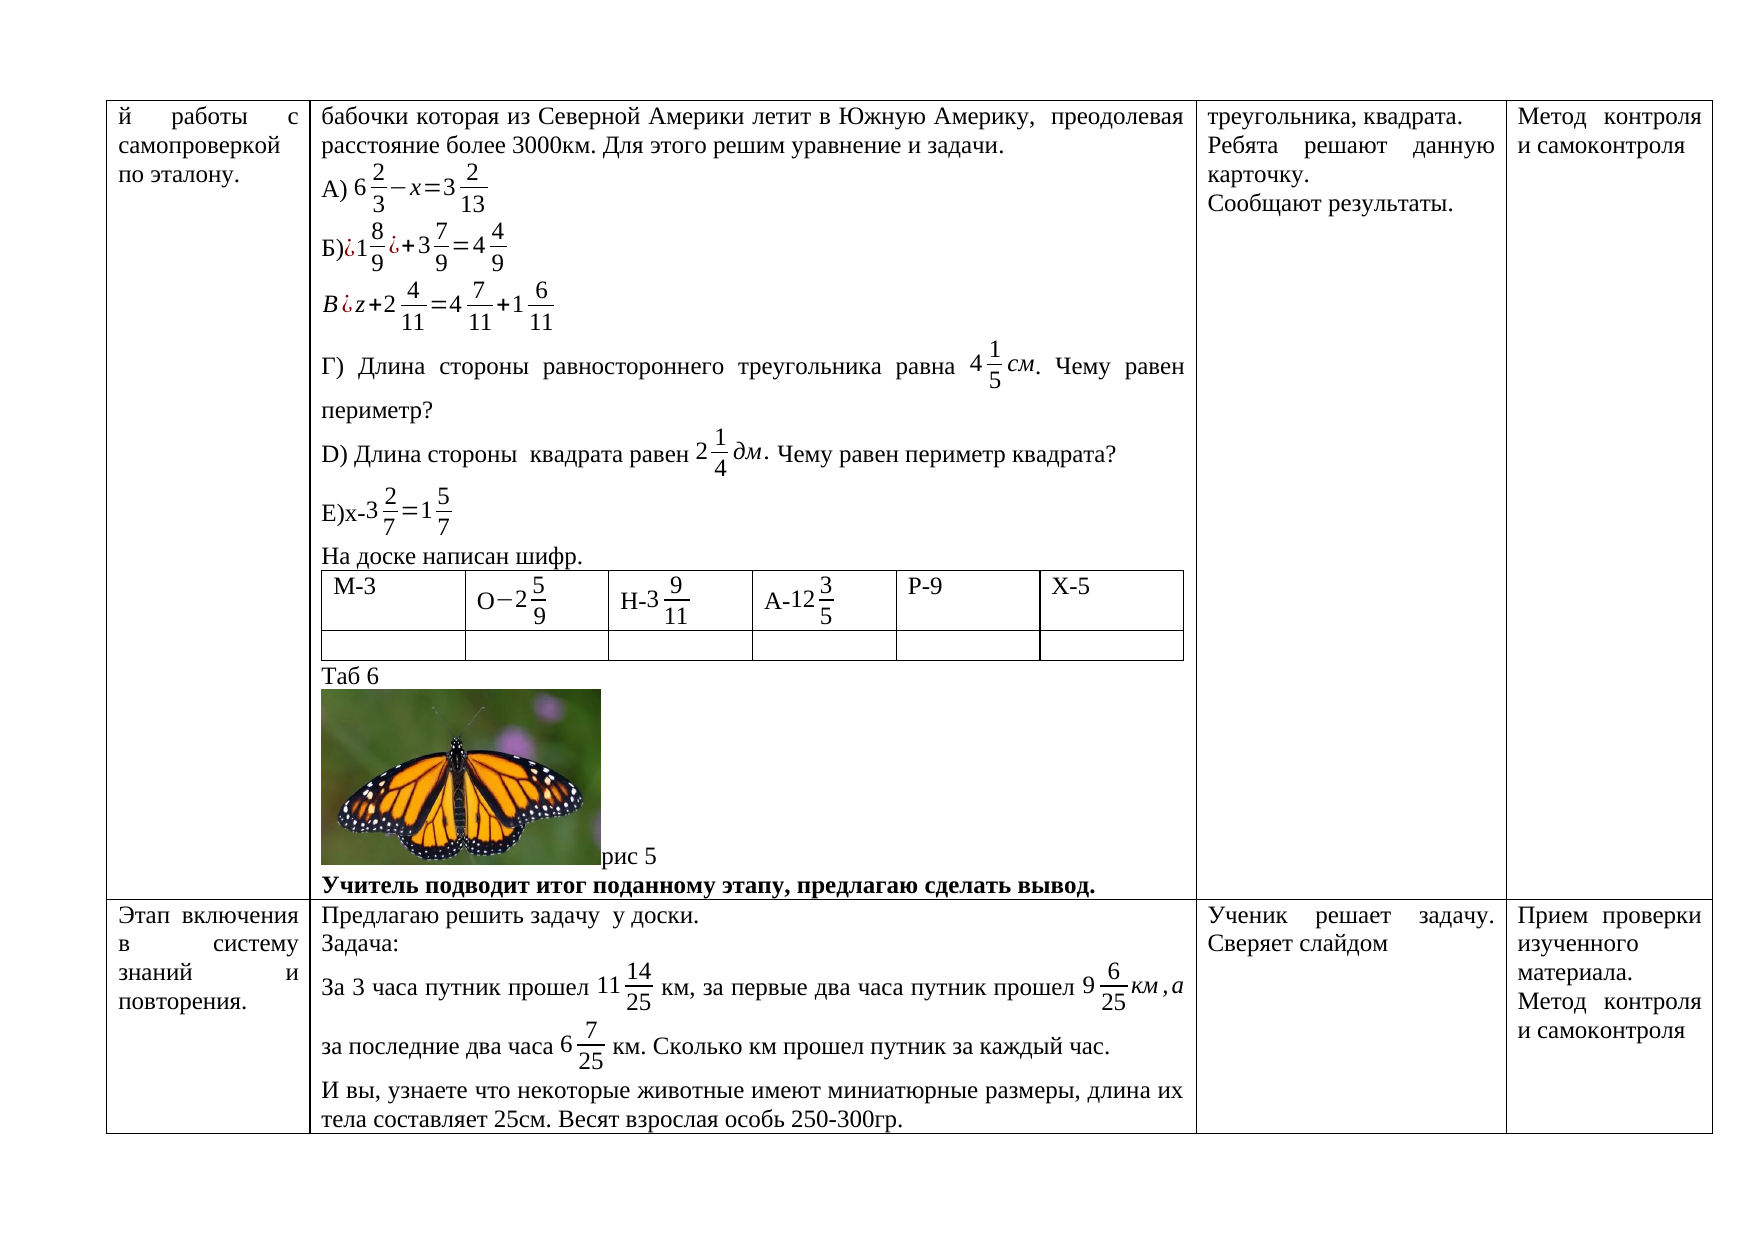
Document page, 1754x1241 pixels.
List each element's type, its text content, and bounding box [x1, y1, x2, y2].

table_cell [107, 900, 309, 1133]
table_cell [1197, 900, 1506, 1133]
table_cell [311, 101, 1196, 899]
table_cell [1507, 900, 1712, 1133]
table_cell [107, 101, 309, 899]
picture [321, 689, 601, 865]
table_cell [1197, 101, 1506, 899]
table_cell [1507, 101, 1712, 899]
